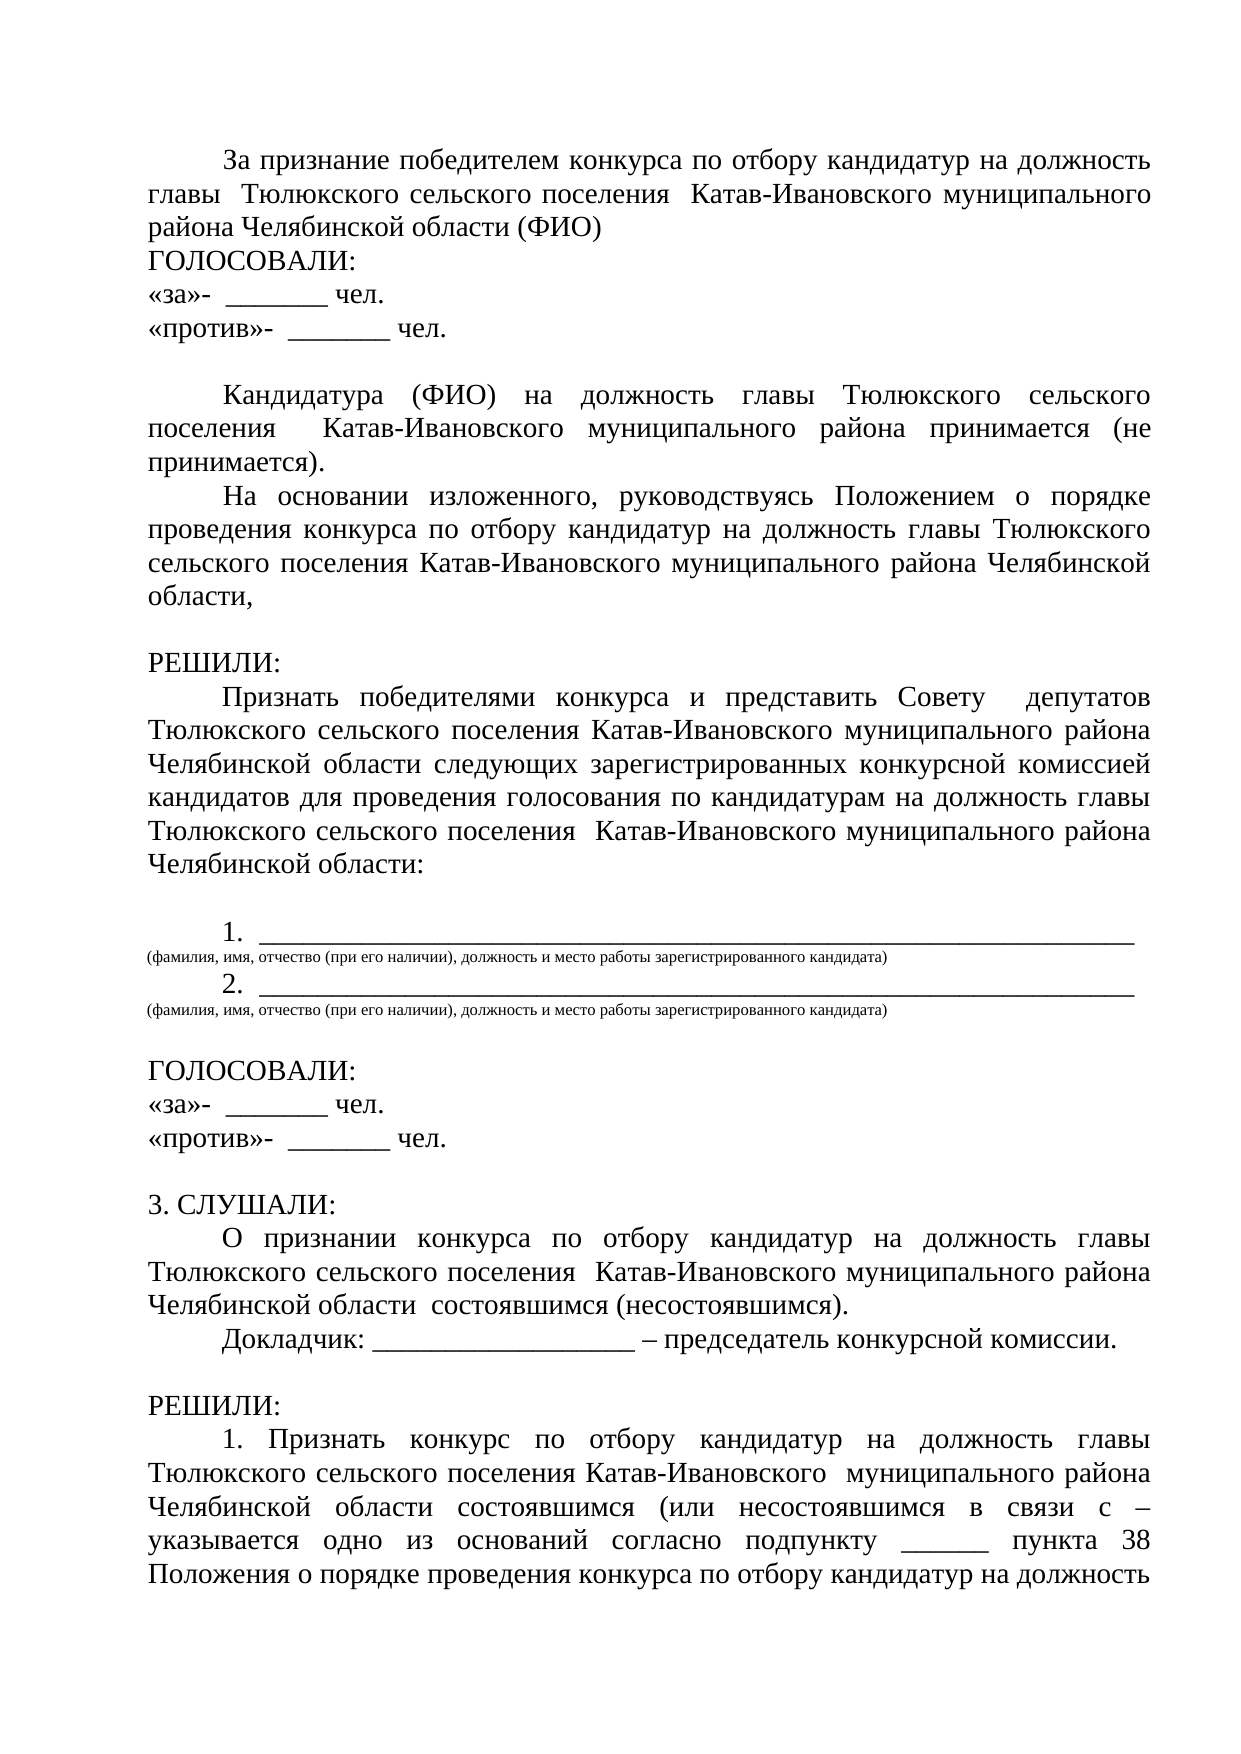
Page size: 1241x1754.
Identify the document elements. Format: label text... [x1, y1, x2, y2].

text 3. СЛУШАЛИ: [148, 1187, 1152, 1220]
text Докладчик: __________________ – председатель конкурсной комиссии. [148, 1321, 1152, 1354]
text (фамилия, имя, отчество (при его наличии), должность и место работы зарегистрированного кандидата) [147, 947, 1152, 966]
text ГОЛОСОВАЛИ: [148, 243, 1152, 276]
text Признать победителями конкурса и представить Совету депутатов Тюлюкского сельского поселения Катав-Ивановского муниципального района Челябинской области следующих зарегистрированных конкурсной комиссией кандидатов для проведения голосования по кандидатурам на должность главы Тюлюкского сельского поселения Катав-Ивановского муниципального района Челябинской области: [148, 679, 1152, 880]
text «за»- _______ чел. [148, 1086, 1152, 1120]
text Кандидатура (ФИО) на должность главы Тюлюкского сельского поселения Катав-Ивановского муниципального района принимается (не принимается). [148, 377, 1152, 478]
text О признании конкурса по отбору кандидатур на должность главы Тюлюкского сельского поселения Катав-Ивановского муниципального района Челябинской области состоявшимся (несостоявшимся). [148, 1220, 1152, 1321]
list ____________________________________________________________ [222, 966, 1152, 1000]
text За признание победителем конкурса по отбору кандидатур на должность главы Тюлюкского сельского поселения Катав-Ивановского муниципального района Челябинской области (ФИО) [148, 142, 1152, 243]
text «против»- _______ чел. [148, 310, 1152, 343]
list ____________________________________________________________ [222, 914, 1152, 947]
text «против»- _______ чел. [148, 1120, 1152, 1153]
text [148, 1422, 1152, 1589]
text ГОЛОСОВАЛИ: [148, 1053, 1152, 1086]
text (фамилия, имя, отчество (при его наличии), должность и место работы зарегистрированного кандидата) [147, 1000, 1152, 1019]
text На основании изложенного, руководствуясь Положением о порядке проведения конкурса по отбору кандидатур на должность главы Тюлюкского сельского поселения Катав-Ивановского муниципального района Челябинской области, [148, 478, 1152, 612]
text РЕШИЛИ: [148, 1388, 1152, 1422]
text «за»- _______ чел. [148, 276, 1152, 310]
text РЕШИЛИ: [148, 645, 1152, 679]
